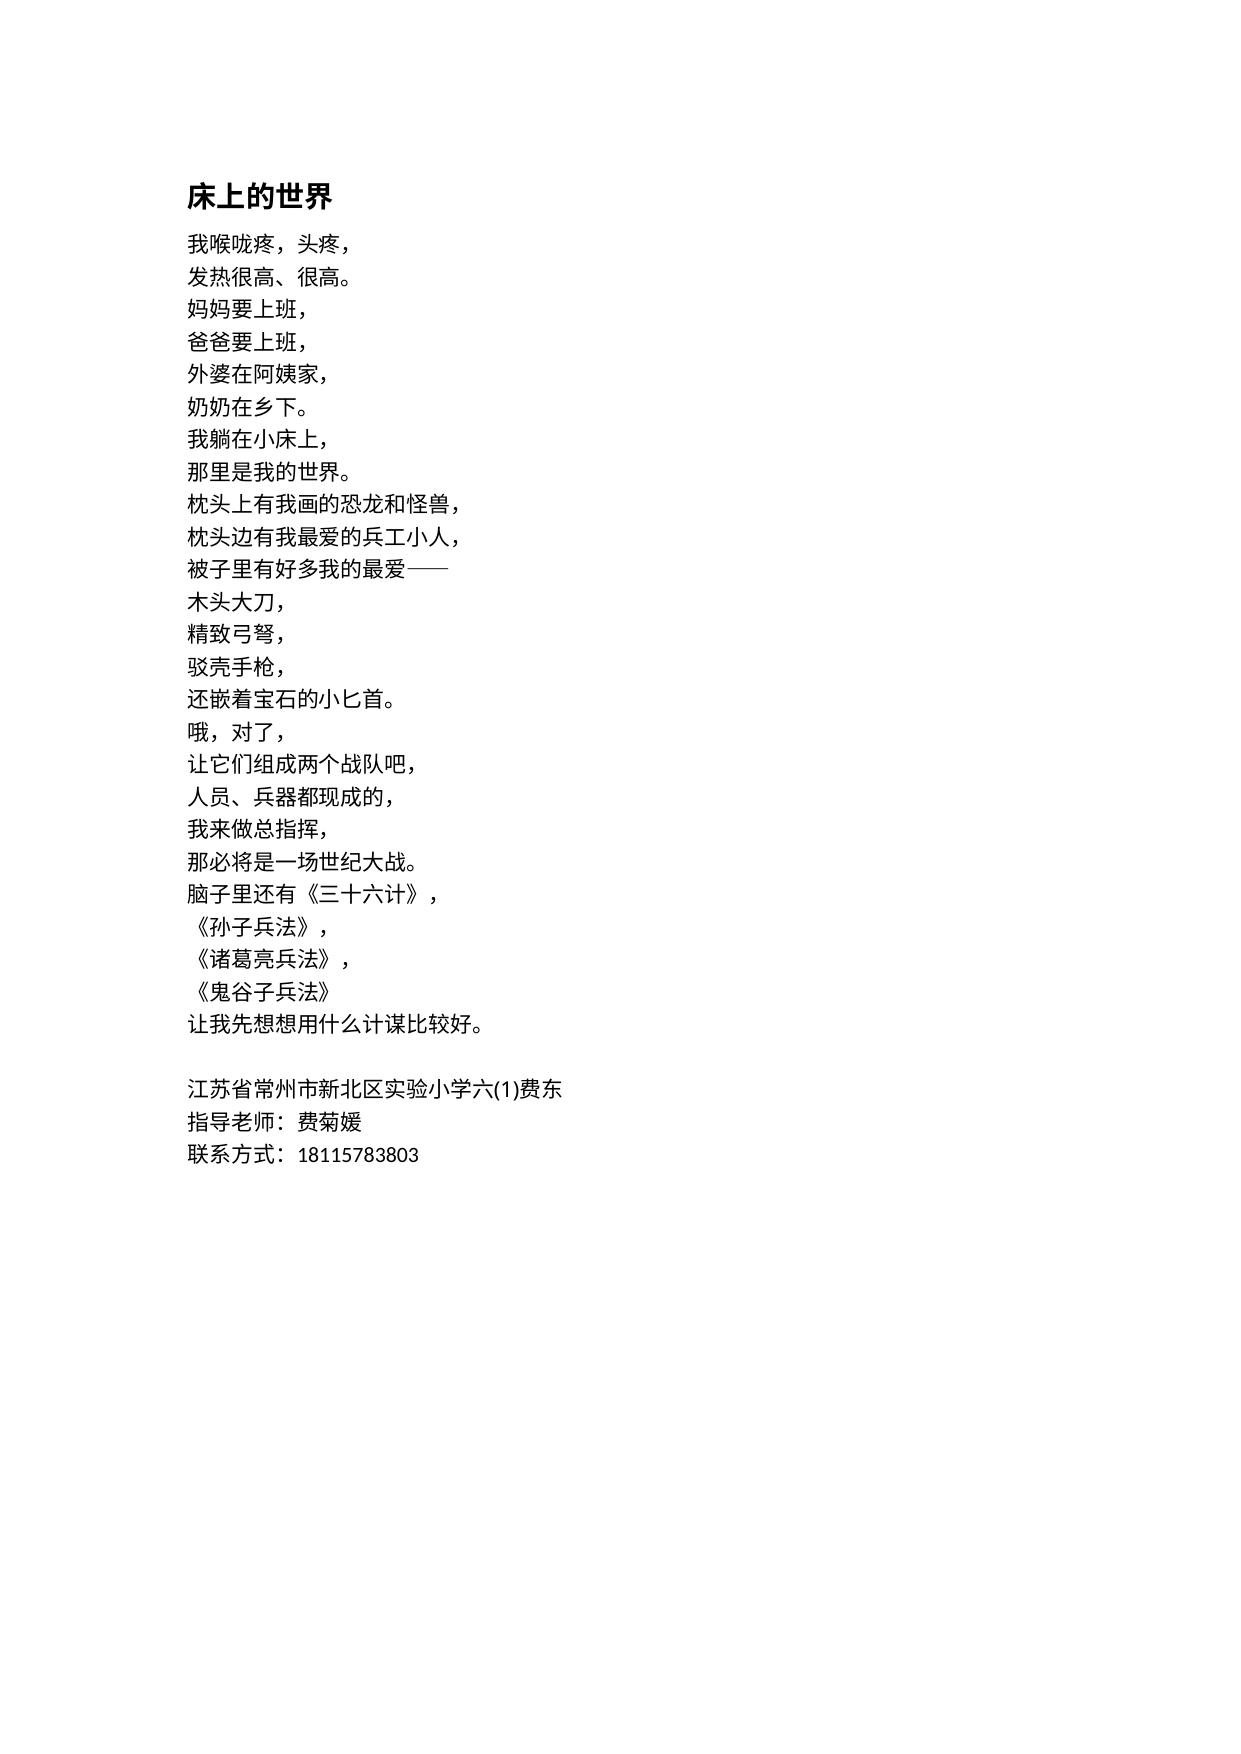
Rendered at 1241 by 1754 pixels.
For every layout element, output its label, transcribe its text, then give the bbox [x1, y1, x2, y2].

text 江苏省常州市新北区实验小学六(1)费东 指导老师：费菊媛 [187, 1072, 1053, 1137]
text 外婆在阿姨家， [187, 357, 1053, 389]
text 哦，对了， [187, 714, 1053, 747]
text 枕头边有我最爱的兵工小人， [187, 519, 1053, 552]
text 我来做总指挥， [187, 812, 1053, 844]
text 被子里有好多我的最爱—— [187, 552, 1053, 584]
text 妈妈要上班， [187, 292, 1053, 324]
text 联系方式：18115783803 [187, 1137, 1053, 1169]
text 人员、兵器都现成的， [187, 779, 1053, 812]
text 枕头上有我画的恐龙和怪兽， [187, 487, 1053, 519]
text 我喉咙疼，头疼， [187, 227, 1053, 259]
text 让我先想想用什么计谋比较好。 [187, 1007, 1053, 1039]
text 发热很高、很高。 [187, 259, 1053, 292]
text 那必将是一场世纪大战。 [187, 844, 1053, 877]
text 精致弓弩， [187, 617, 1053, 649]
text 床上的世界 [187, 162, 1053, 227]
text 驳壳手枪， [187, 649, 1053, 682]
text 让它们组成两个战队吧， [187, 747, 1053, 779]
text 那里是我的世界。 [187, 454, 1053, 487]
text 爸爸要上班， [187, 324, 1053, 357]
text 奶奶在乡下。 [187, 389, 1053, 422]
text 我躺在小床上， [187, 422, 1053, 454]
text 《鬼谷子兵法》 [187, 974, 1053, 1007]
text 脑子里还有《三十六计》， [187, 877, 1053, 909]
text 《诸葛亮兵法》， [187, 942, 1053, 974]
text 木头大刀， [187, 584, 1053, 617]
text 还嵌着宝石的小匕首。 [187, 682, 1053, 714]
text 《孙子兵法》， [187, 909, 1053, 942]
